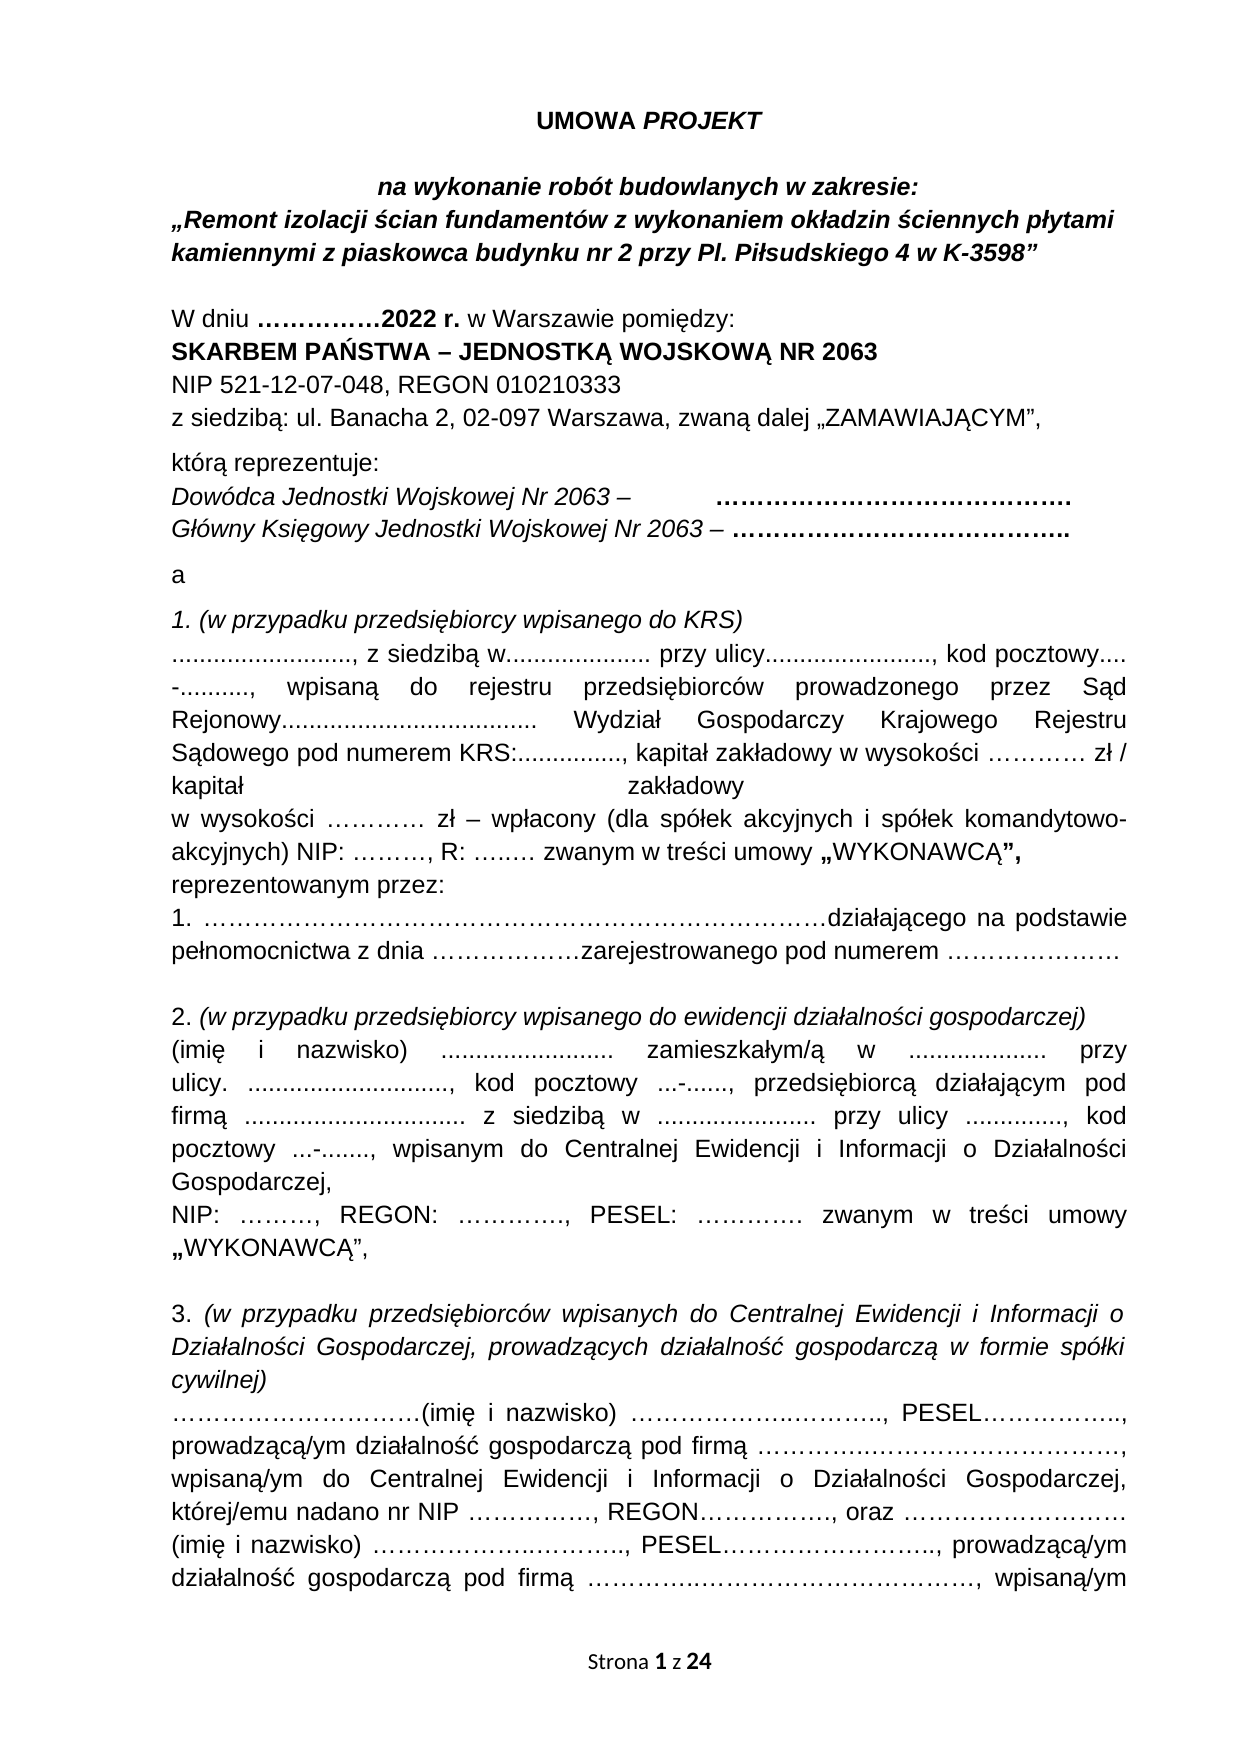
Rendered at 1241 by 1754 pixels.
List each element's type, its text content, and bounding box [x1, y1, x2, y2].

text z siedzibą: ul. Banacha 2, 02-097 Warszawa, zwaną dalej „ZAMAWIAJĄCYM”, [171, 403, 1128, 432]
text Główny Księgowy Jednostki Wojskowej Nr 2063 – ………………………………….. [171, 514, 1128, 543]
text „Remont izolacji ścian fundamentów z wykonaniem okładzin ściennych płytami kamiennymi z piaskowca budynku nr 2 przy Pl. Piłsudskiego 4 w K-3598” [171, 205, 1128, 267]
text na wykonanie robót budowlanych w zakresie: [171, 172, 1128, 201]
text reprezentowanym przez: [171, 870, 1128, 898]
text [171, 1398, 1128, 1592]
text 1. (w przypadku przedsiębiorcy wpisanego do KRS) [171, 606, 1128, 634]
text 1. …………………………………………………………………działającego na podstawie pełnomocnictwa z dnia ………………zarejestrowanego pod numerem ………………… [171, 903, 1128, 964]
text którą reprezentuje: [171, 448, 1128, 477]
text SKARBEM PAŃSTWA – JEDNOSTKĄ WOJSKOWĄ NR 2063 [171, 337, 1128, 366]
text UMOWA PROJEKT [171, 106, 1128, 134]
text Dowódca Jednostki Wojskowej Nr 2063 – ……………………………………. [171, 481, 1128, 510]
text (imię i nazwisko) ......................... zamieszkałym/ą w .................... przy ulicy. ............................., kod pocztowy ...-......, przedsiębiorcą działającym pod firmą ................................ z siedzibą w ....................... przy ulicy .............., kod pocztowy ...-......., wpisanym do Centralnej Ewidencji i Informacji o Działalności Gospodarczej, NIP: ………, REGON: …………., PESEL: …………. zwanym w treści umowy „WYKONAWCĄ”, [171, 1035, 1128, 1262]
text NIP 521-12-07-048, REGON 010210333 [171, 370, 1128, 399]
text a [171, 560, 1128, 589]
text .........................., z siedzibą w..................... przy ulicy........................, kod pocztowy.... -.........., wpisaną do rejestru przedsiębiorców prowadzonego przez Sąd Rejonowy..................................... Wydział Gospodarczy Krajowego Rejestru Sądowego pod numerem KRS:..............., kapitał zakładowy w wysokości ………… zł / kapitał zakładowy w wysokości ………… zł – wpłacony (dla spółek akcyjnych i spółek komandytowo-akcyjnych) NIP: ………, R: …..… zwanym w treści umowy „WYKONAWCĄ”, [171, 638, 1128, 865]
text 3. (w przypadku przedsiębiorców wpisanych do Centralnej Ewidencji i Informacji o Działalności Gospodarczej, prowadzących działalność gospodarczą w formie spółki cywilnej) [171, 1299, 1128, 1394]
text W dniu ……………2022 r. w Warszawie pomiędzy: [171, 304, 1128, 333]
text 2. (w przypadku przedsiębiorcy wpisanego do ewidencji działalności gospodarczej) [171, 1002, 1128, 1031]
